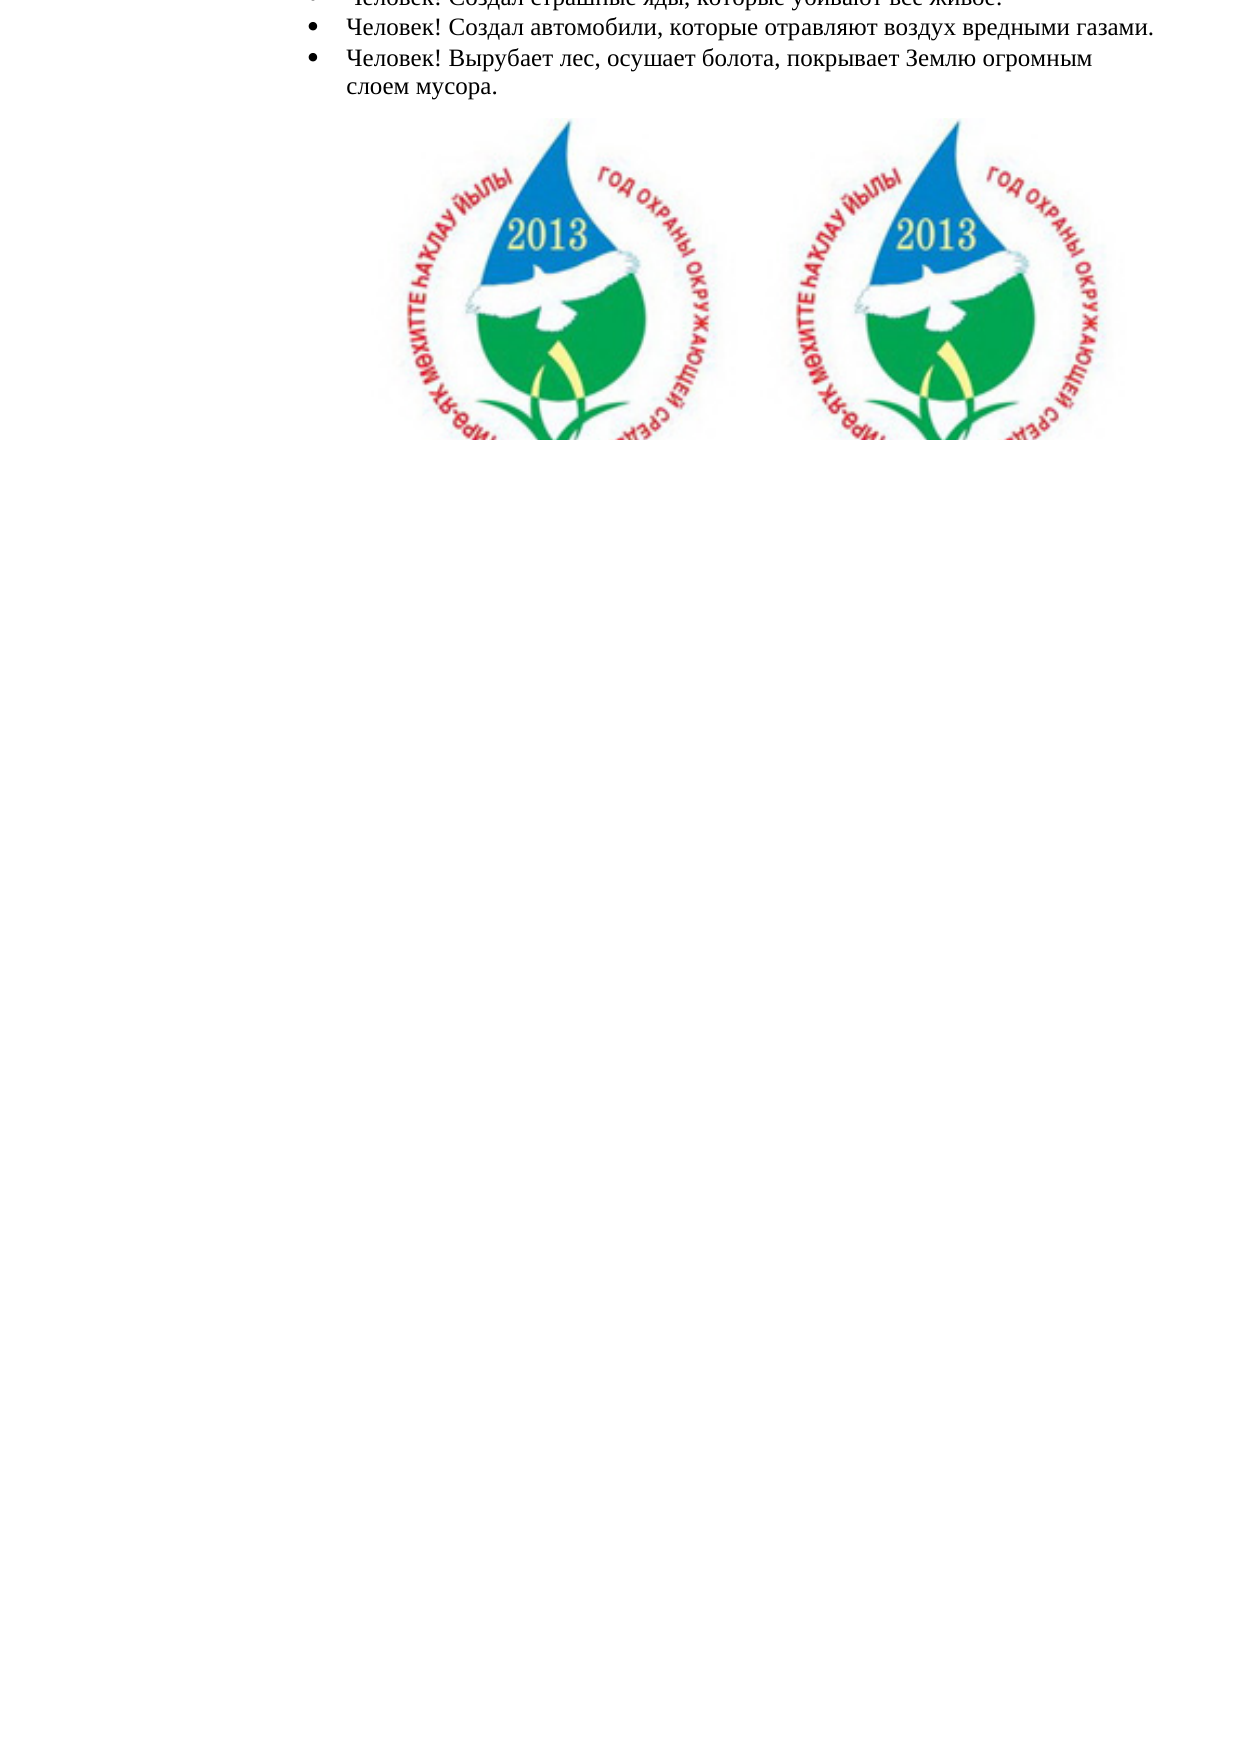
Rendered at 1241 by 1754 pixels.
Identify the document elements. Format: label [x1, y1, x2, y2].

picture [371, 118, 1150, 440]
